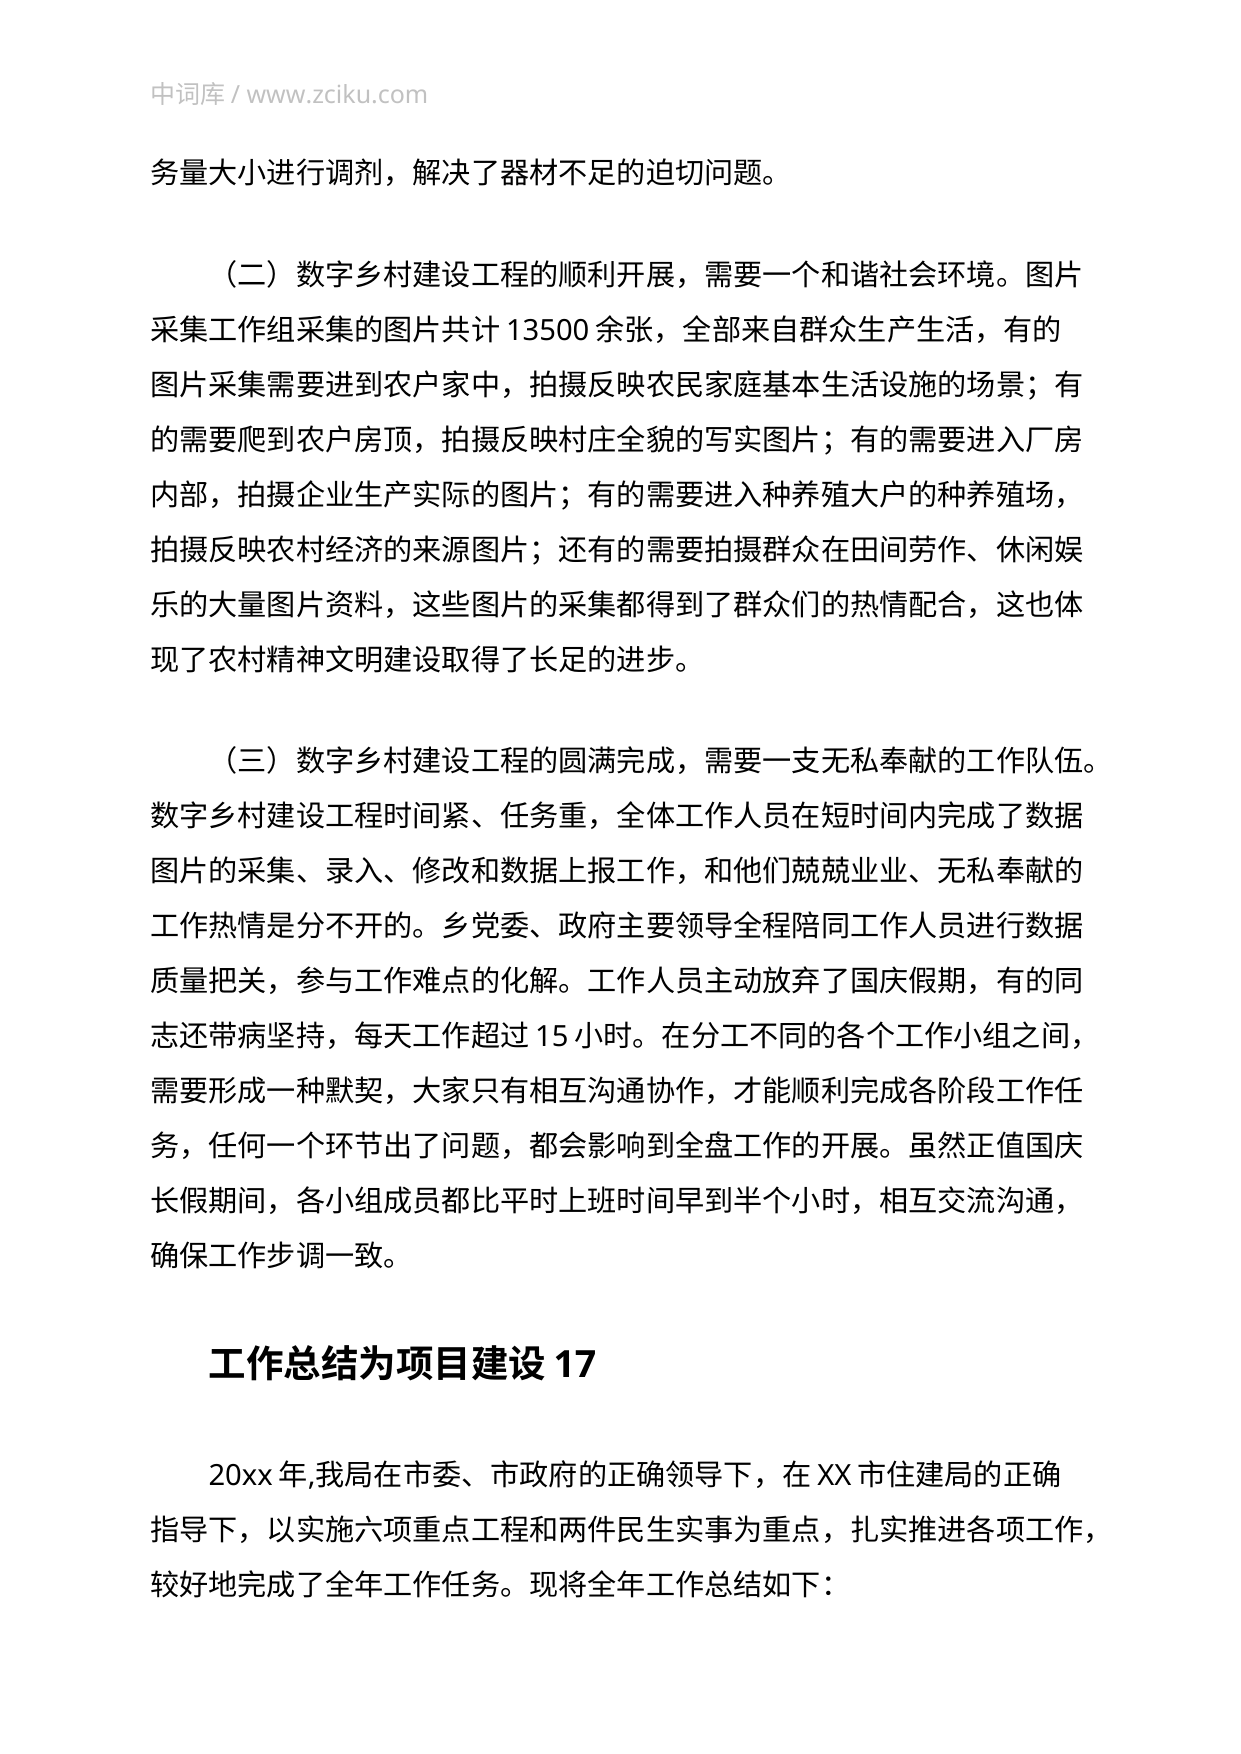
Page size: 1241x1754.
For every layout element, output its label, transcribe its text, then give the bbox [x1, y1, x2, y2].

text （三）数字乡村建设工程的圆满完成，需要一支无私奉献的工作队伍。数字乡村建设工程时间紧、任务重，全体工作人员在短时间内完成了数据图片的采集、录入、修改和数据上报工作，和他们兢兢业业、无私奉献的工作热情是分不开的。乡党委、政府主要领导全程陪同工作人员进行数据质量把关，参与工作难点的化解。工作人员主动放弃了国庆假期，有的同志还带病坚持，每天工作超过15小时。在分工不同的各个工作小组之间，需要形成一种默契，大家只有相互沟通协作，才能顺利完成各阶段工作任务，任何一个环节出了问题，都会影响到全盘工作的开展。虽然正值国庆长假期间，各小组成员都比平时上班时间早到半个小时，相互交流沟通，确保工作步调一致。 [150, 738, 1090, 1274]
text 20xx年,我局在市委、市政府的正确领导下，在XX市住建局的正确指导下，以实施六项重点工程和两件民生实事为重点，扎实推进各项工作，较好地完成了全年工作任务。现将全年工作总结如下： [150, 1451, 1090, 1604]
text （二）数字乡村建设工程的顺利开展，需要一个和谐社会环境。图片采集工作组采集的图片共计13500余张，全部来自群众生产生活，有的图片采集需要进到农户家中，拍摄反映农民家庭基本生活设施的场景；有的需要爬到农户房顶，拍摄反映村庄全貌的写实图片；有的需要进入厂房内部，拍摄企业生产实际的图片；有的需要进入种养殖大户的种养殖场，拍摄反映农村经济的来源图片；还有的需要拍摄群众在田间劳作、休闲娱乐的大量图片资料，这些图片的采集都得到了群众们的热情配合，这也体现了农村精神文明建设取得了长足的进步。 [150, 252, 1090, 678]
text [150, 150, 1090, 192]
text 工作总结为项目建设17 [150, 1334, 1090, 1388]
